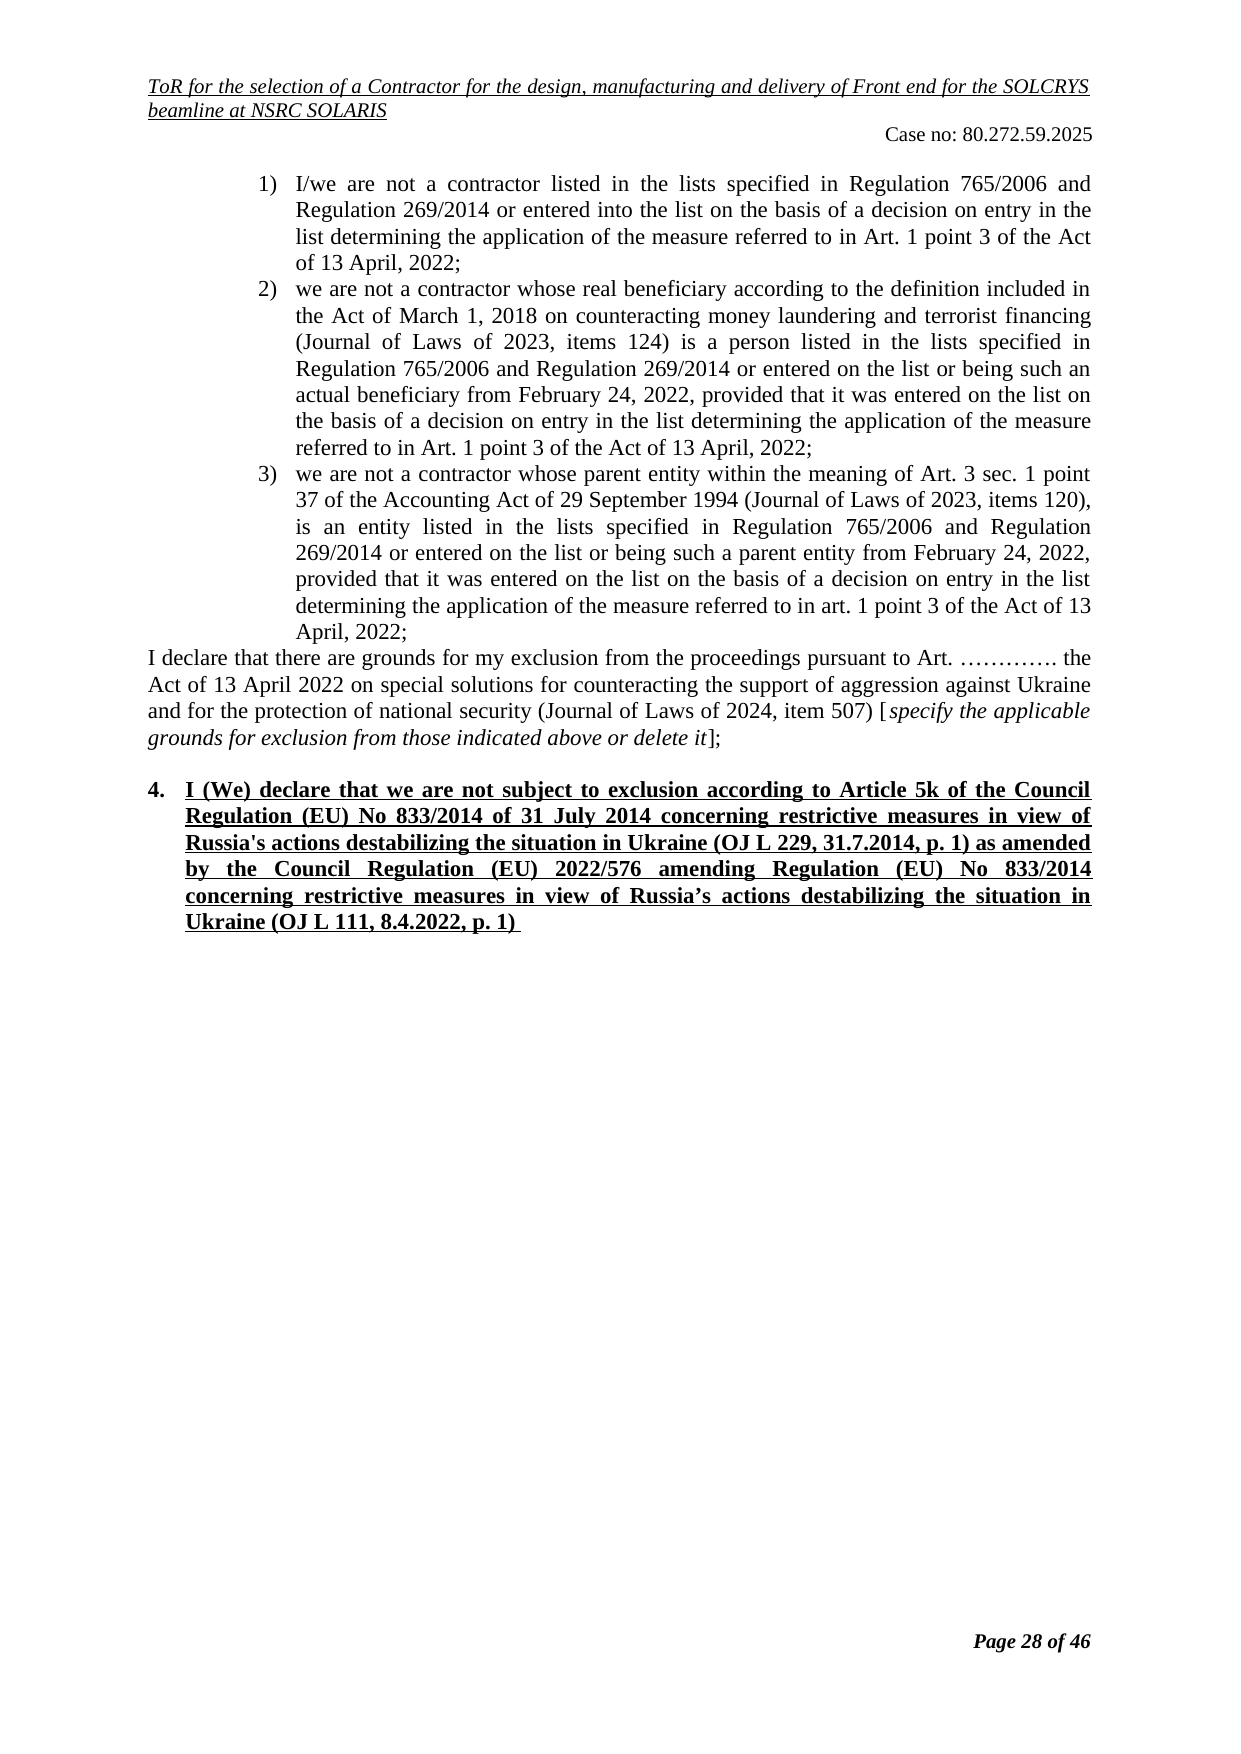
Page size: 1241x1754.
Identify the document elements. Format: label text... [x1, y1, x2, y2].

list we are not a contractor whose real beneficiary according to the definition included in the Act of March 1, 2018 on counteracting money laundering and terrorist financing (Journal of Laws of 2023, items 124) is a person listed in the lists specified in Regulation 765/2006 and Regulation 269/2014 or entered on the list or being such an actual beneficiary from February 24, 2022, provided that it was entered on the list on the basis of a decision on entry in the list determining the application of the measure referred to in Art. 1 point 3 of the Act of 13 April, 2022; [258, 276, 1092, 460]
list we are not a contractor whose parent entity within the meaning of Art. 3 sec. 1 point 37 of the Accounting Act of 29 September 1994 (Journal of Laws of 2023, items 120), is an entity listed in the lists specified in Regulation 765/2006 and Regulation 269/2014 or entered on the list or being such a parent entity from February 24, 2022, provided that it was entered on the list on the basis of a decision on entry in the list determining the application of the measure referred to in art. 1 point 3 of the Act of 13 April, 2022; [258, 460, 1092, 644]
list I (We) declare that we are not subject to exclusion according to Article 5k of the Council Regulation (EU) No 833/2014 of 31 July 2014 concerning restrictive measures in view of Russia's actions destabilizing the situation in Ukraine (OJ L 229, 31.7.2014, p. 1) as amended by the Council Regulation (EU) 2022/576 amending Regulation (EU) No 833/2014 concerning restrictive measures in view of Russia’s actions destabilizing the situation in Ukraine (OJ L 111, 8.4.2022, p. 1) [148, 776, 1092, 934]
text I declare that there are grounds for my exclusion from the proceedings pursuant to Art. …………. the Act of 13 April 2022 on special solutions for counteracting the support of aggression against Ukraine and for the protection of national security (Journal of Laws of 2024, item 507) [specify the applicable grounds for exclusion from those indicated above or delete it]; [148, 644, 1092, 750]
list I/we are not a contractor listed in the lists specified in Regulation 765/2006 and Regulation 269/2014 or entered into the list on the basis of a decision on entry in the list determining the application of the measure referred to in Art. 1 point 3 of the Act of 13 April, 2022; [258, 170, 1092, 276]
